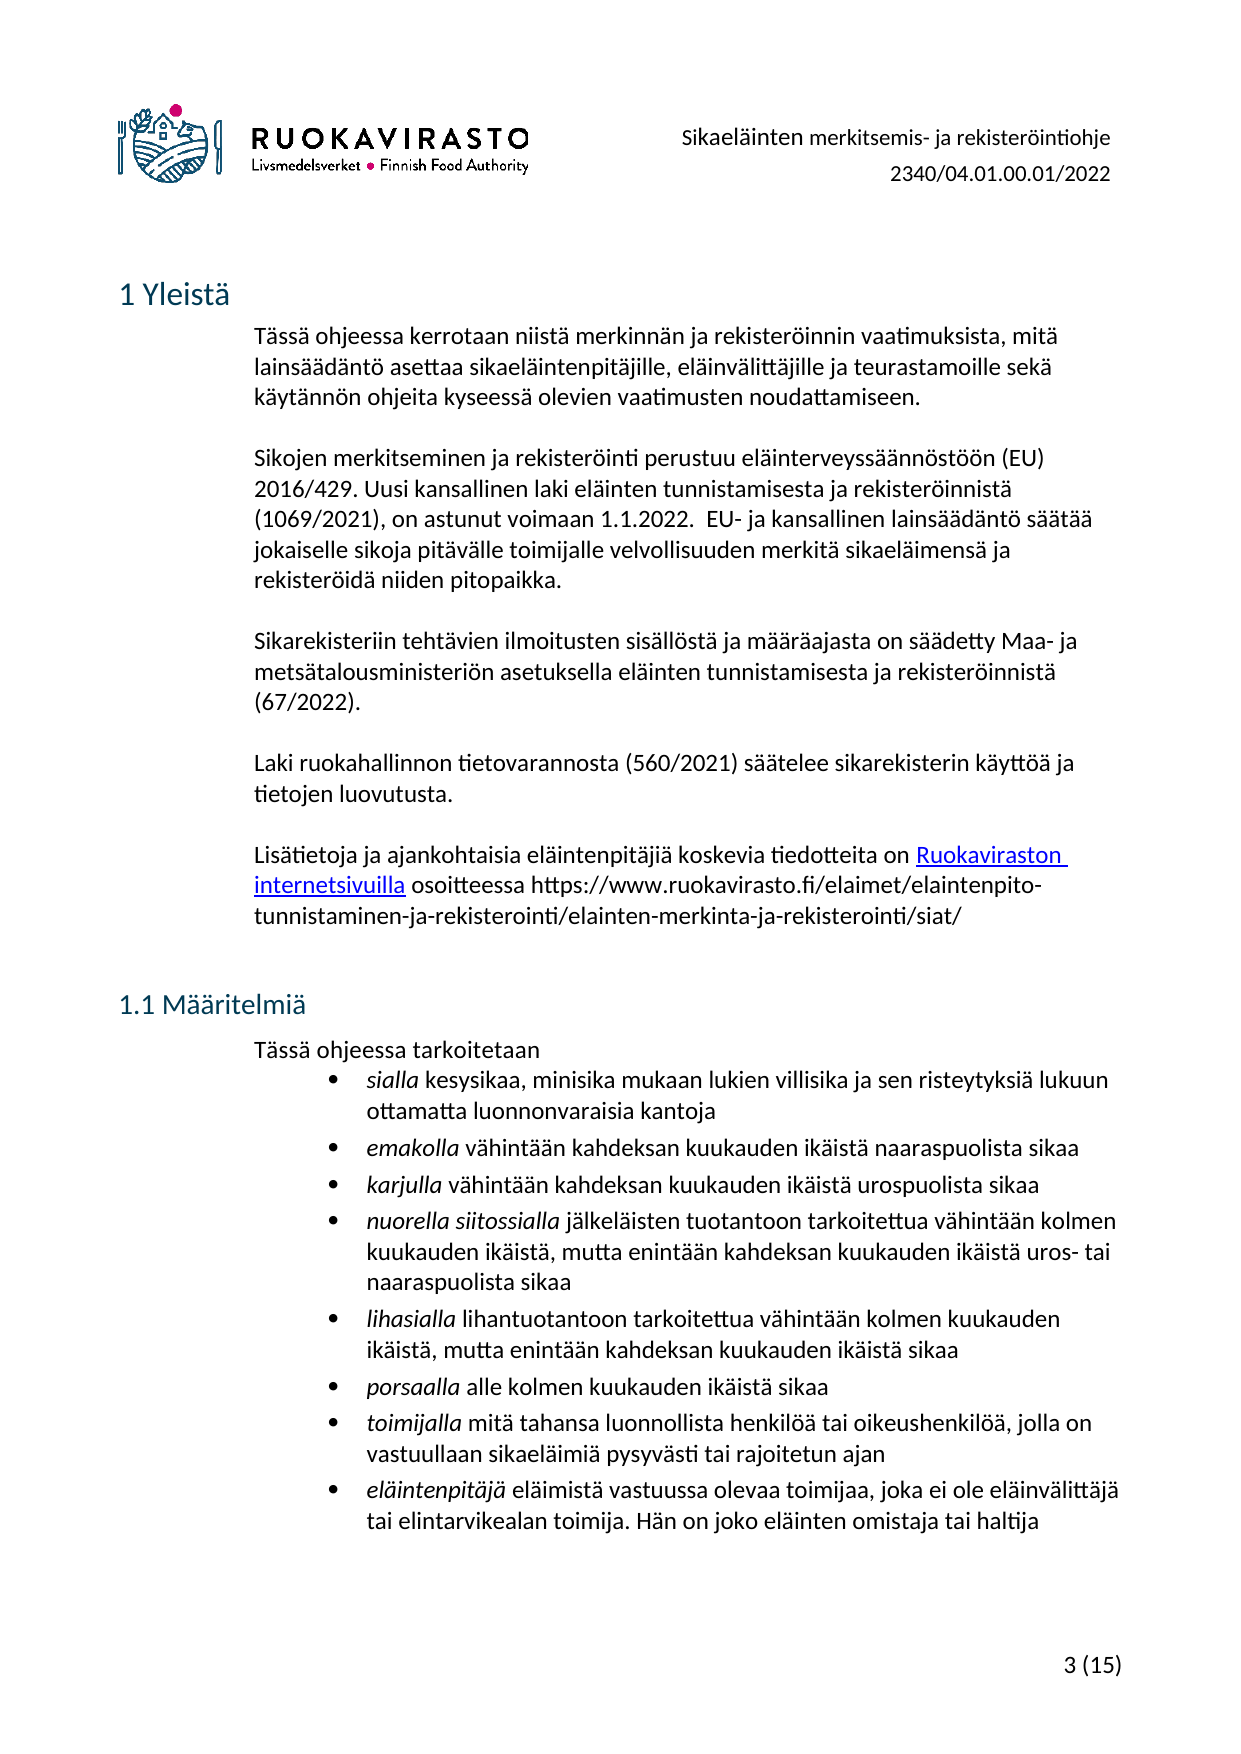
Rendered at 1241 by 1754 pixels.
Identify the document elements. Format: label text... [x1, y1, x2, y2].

text Tässä ohjeessa kerrotaan niistä merkinnän ja rekisteröinnin vaatimuksista, mitä lainsäädäntö asettaa sikaeläintenpitäjille, eläinvälittäjille ja teurastamoille sekä käytännön ohjeita kyseessä olevien vaatimusten noudattamiseen. [254, 320, 1122, 412]
text porsaalla alle kolmen kuukauden ikäistä sikaa [329, 1371, 1122, 1401]
text Sikarekisteriin tehtävien ilmoitusten sisällöstä ja määräajasta on säädetty Maa- ja metsätalousministeriön asetuksella eläinten tunnistamisesta ja rekisteröinnistä (67/2022). [254, 625, 1122, 717]
text eläintenpitäjä eläimistä vastuussa olevaa toimijaa, joka ei ole eläinvälittäjä tai elintarvikealan toimija. Hän on joko eläinten omistaja tai haltija [329, 1475, 1122, 1536]
subtitle 1 Yleistä [118, 273, 1122, 314]
text lihasialla lihantuotantoon tarkoitettua vähintään kolmen kuukauden ikäistä, mutta enintään kahdeksan kuukauden ikäistä sikaa [329, 1303, 1122, 1364]
text emakolla vähintään kahdeksan kuukauden ikäistä naaraspuolista sikaa [329, 1132, 1122, 1162]
subtitle 1.1 Määritelmiä [118, 986, 1122, 1022]
text toimijalla mitä tahansa luonnollista henkilöä tai oikeushenkilöä, jolla on vastuullaan sikaeläimiä pysyvästi tai rajoitetun ajan [329, 1407, 1122, 1468]
text nuorella siitossialla jälkeläisten tuotantoon tarkoitettua vähintään kolmen kuukauden ikäistä, mutta enintään kahdeksan kuukauden ikäistä uros- tai naaraspuolista sikaa [329, 1206, 1122, 1297]
text sialla kesysikaa, minisika mukaan lukien villisika ja sen risteytyksiä lukuun ottamatta luonnonvaraisia kantoja [329, 1065, 1122, 1126]
text Sikojen merkitseminen ja rekisteröinti perustuu eläinterveyssäännöstöön (EU) 2016/429. Uusi kansallinen laki eläinten tunnistamisesta ja rekisteröinnistä (1069/2021), on astunut voimaan 1.1.2022. EU- ja kansallinen lainsäädäntö säätää jokaiselle sikoja pitävälle toimijalle velvollisuuden merkitä sikaeläimensä ja rekisteröidä niiden pitopaikka. [254, 442, 1122, 595]
text Tässä ohjeessa tarkoitetaan [254, 1034, 1122, 1065]
text Laki ruokahallinnon tietovarannosta (560/2021) säätelee sikarekisterin käyttöä ja tietojen luovutusta. [254, 747, 1122, 808]
text Lisätietoja ja ajankohtaisia eläintenpitäjiä koskevia tiedotteita on Ruokaviraston internetsivuilla osoitteessa https://www.ruokavirasto.fi/elaimet/elaintenpito-tunnistaminen-ja-rekisterointi/elainten-merkinta-ja-rekisterointi/siat/ [254, 839, 1122, 931]
picture [118, 104, 528, 183]
text karjulla vähintään kahdeksan kuukauden ikäistä urospuolista sikaa [329, 1169, 1122, 1199]
